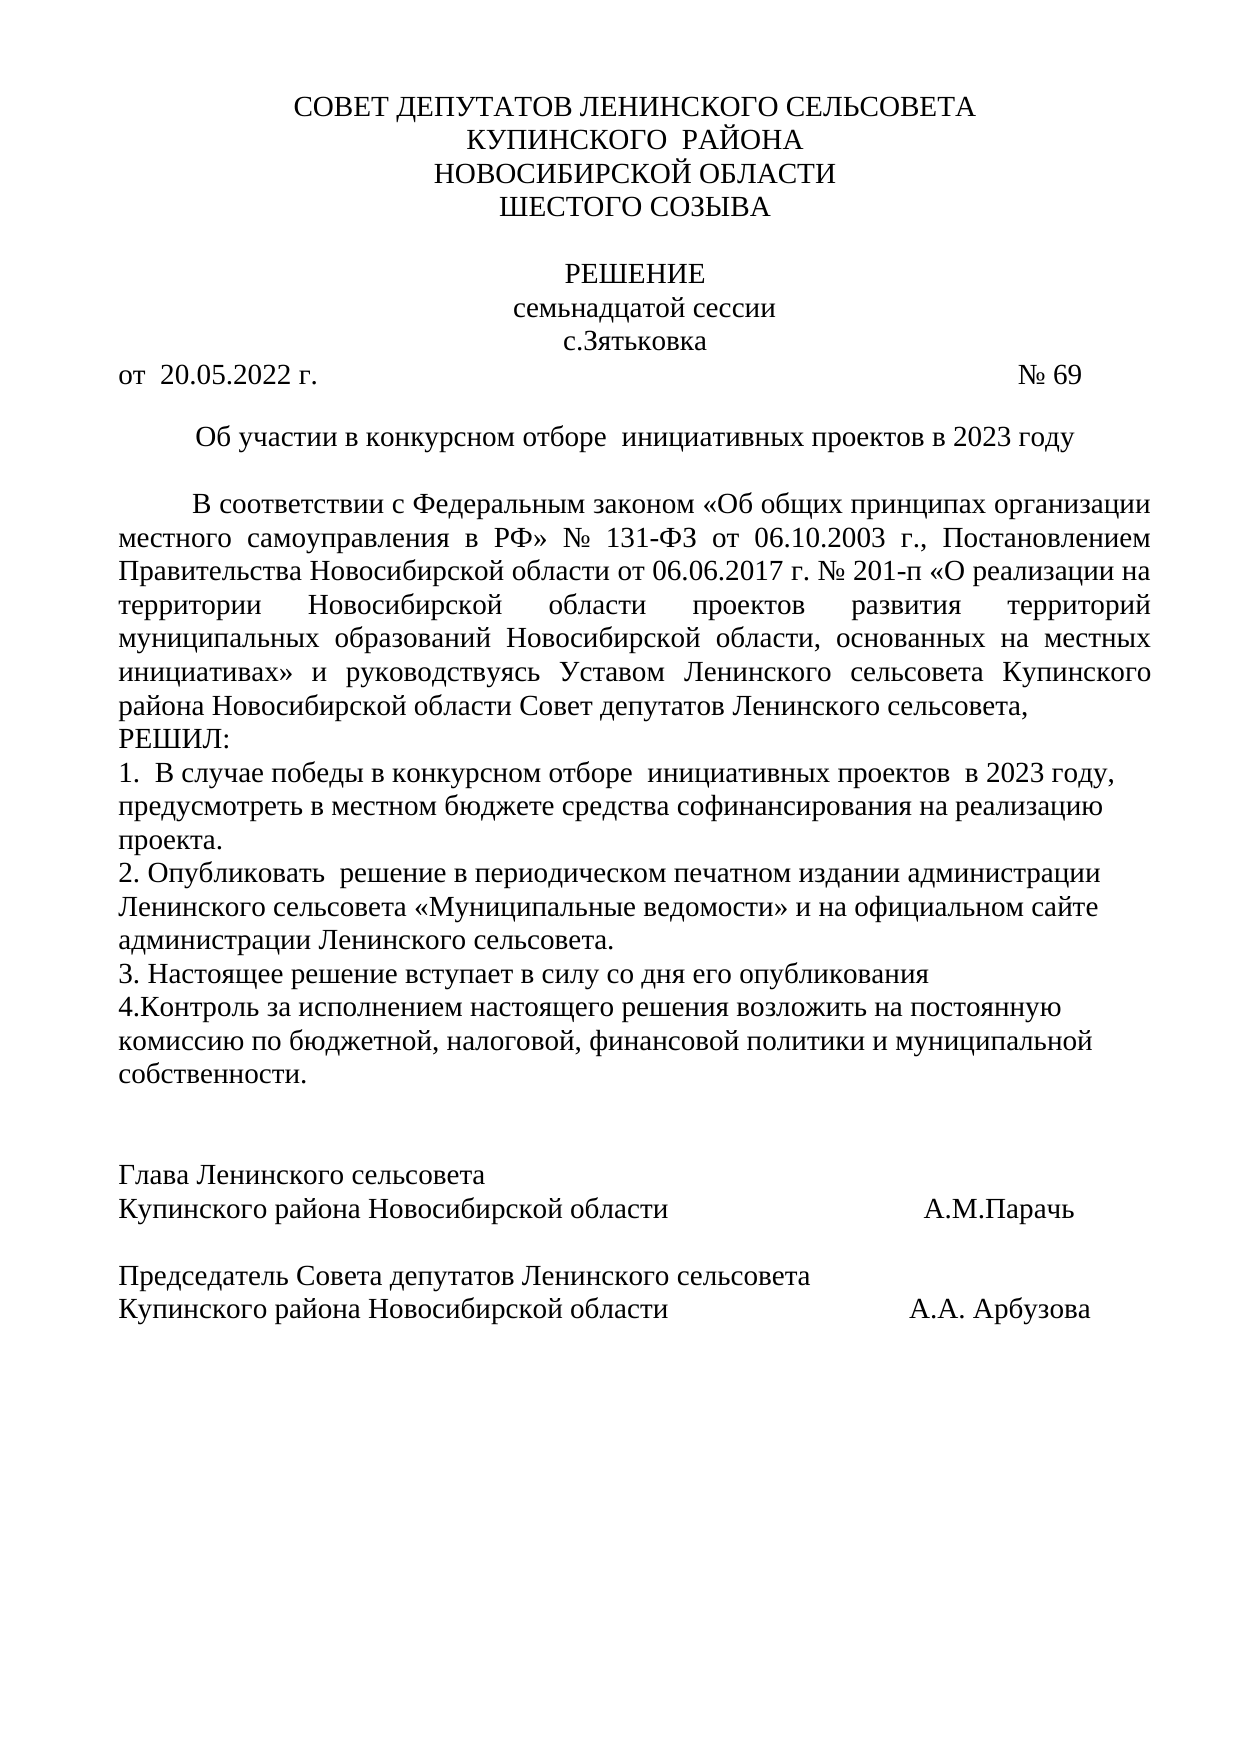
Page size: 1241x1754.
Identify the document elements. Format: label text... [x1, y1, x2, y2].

text РЕШИЛ: [118, 721, 1152, 755]
text семьнадцатой сессии [137, 290, 1152, 323]
text Председатель Совета депутатов Ленинского сельсовета Купинского района Новосибирской области А.А. Арбузова [118, 1258, 1152, 1325]
text В соответствии с Федеральным законом «Об общих принципах организации местного самоуправления в РФ» № 131-ФЗ от 06.10.2003 г., Постановлением Правительства Новосибирской области от 06.06.2017 г. № 201-п «О реализации на территории Новосибирской области проектов развития территорий муниципальных образований Новосибирской области, основанных на местных инициативах» и руководствуясь Уставом Ленинского сельсовета Купинского района Новосибирской области Совет депутатов Ленинского сельсовета, [118, 486, 1152, 721]
title НОВОСИБИРСКОЙ ОБЛАСТИ [118, 156, 1152, 189]
text 3. Настоящее решение вступает в силу со дня его опубликования [118, 956, 1152, 989]
title РЕШЕНИЕ [118, 256, 1152, 290]
text Об участии в конкурсном отборе инициативных проектов в 2023 году [118, 419, 1152, 453]
text Глава Ленинского сельсовета Купинского района Новосибирской области А.М.Парачь [118, 1157, 1152, 1224]
title с.Зятьковка [118, 323, 1152, 357]
text 1. В случае победы в конкурсном отборе инициативных проектов в 2023 году, предусмотреть в местном бюджете средства софинансирования на реализацию проекта. [118, 755, 1152, 855]
title ШЕСТОГО СОЗЫВА [118, 189, 1152, 223]
title от 20.05.2022 г. № 69 [118, 357, 1152, 391]
text 2. Опубликовать решение в периодическом печатном издании администрации Ленинского сельсовета «Муниципальные ведомости» и на официальном сайте администрации Ленинского сельсовета. [118, 855, 1152, 956]
title КУПИНСКОГО РАЙОНА [118, 122, 1152, 156]
text 4.Контроль за исполнением настоящего решения возложить на постоянную комиссию по бюджетной, налоговой, финансовой политики и муниципальной собственности. [118, 989, 1152, 1090]
title СОВЕТ ДЕПУТАТОВ ЛЕНИНСКОГО СЕЛЬСОВЕТА [118, 89, 1152, 122]
